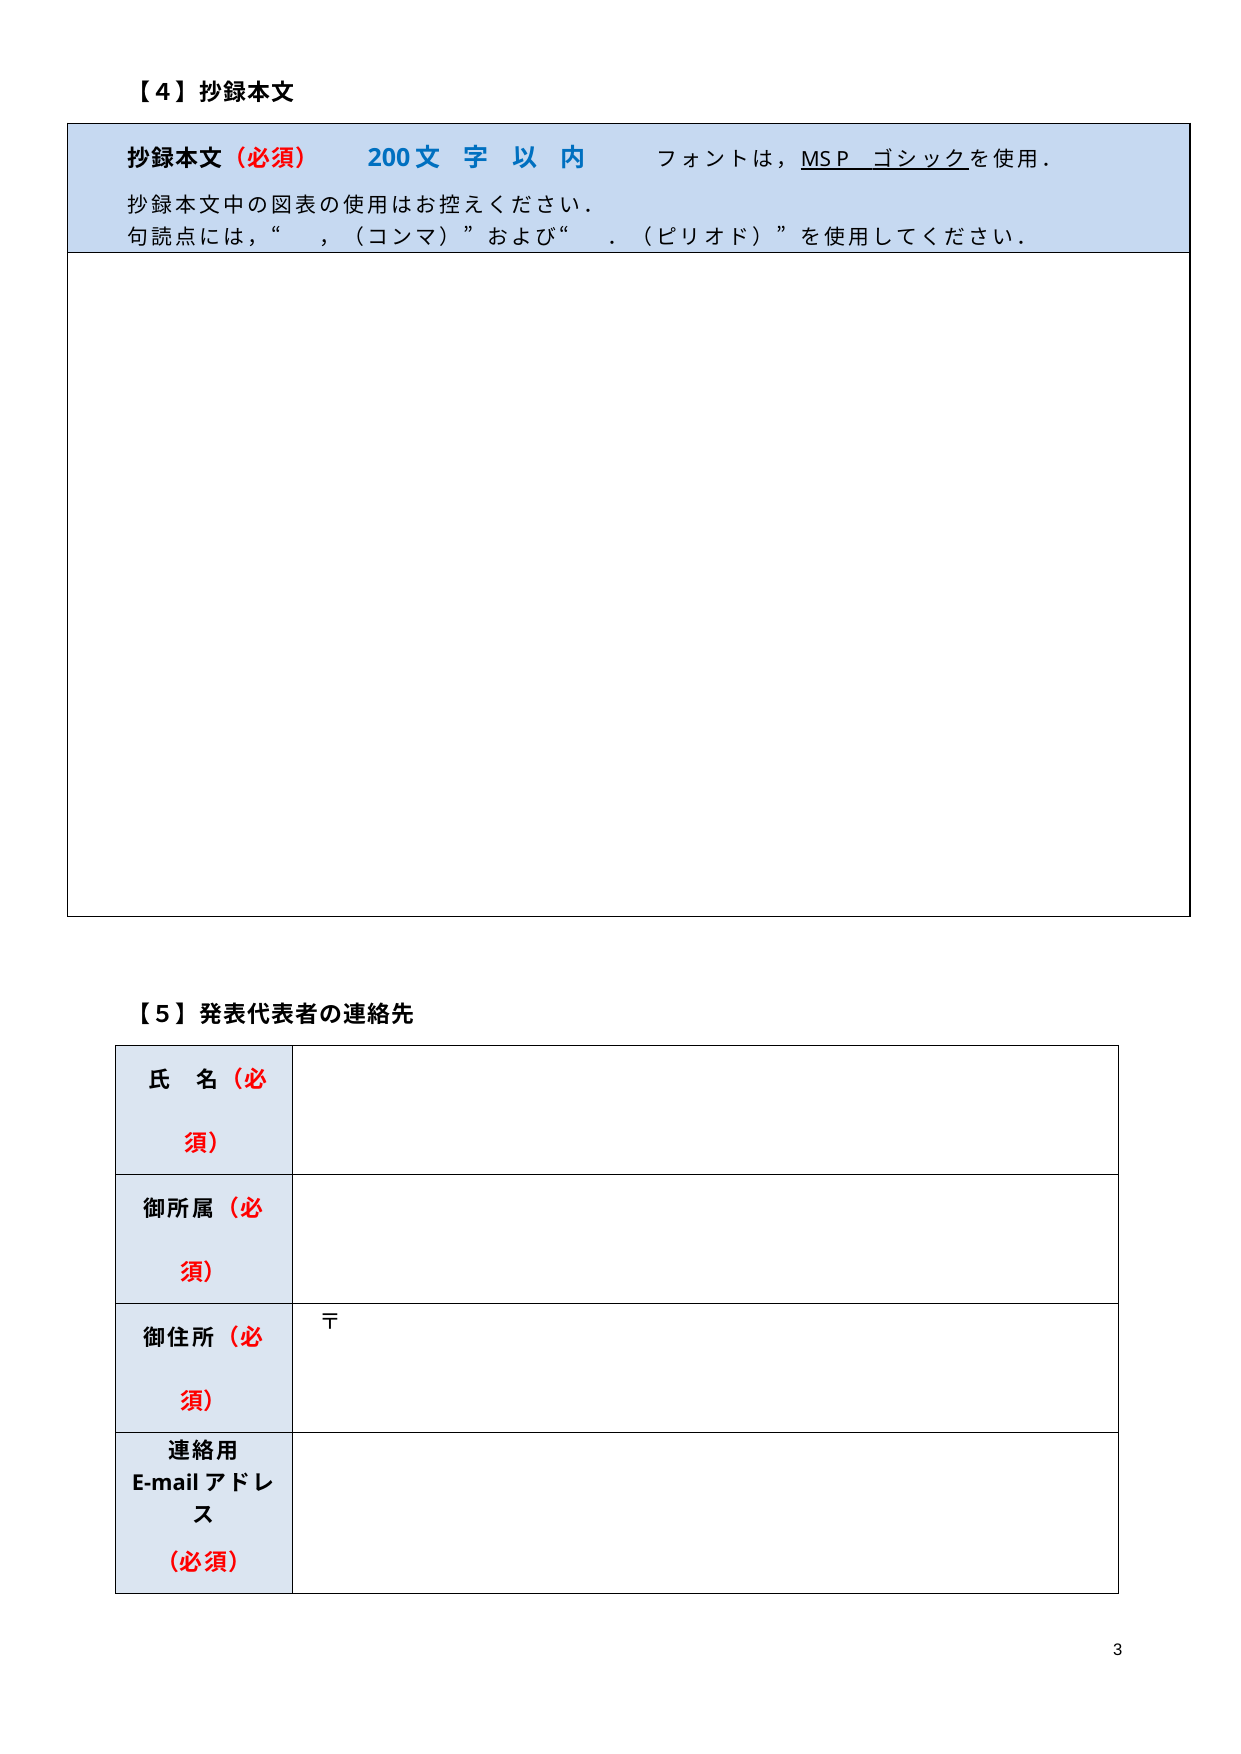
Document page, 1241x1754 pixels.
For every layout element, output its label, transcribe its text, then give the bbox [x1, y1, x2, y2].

table_cell [293, 1175, 1118, 1303]
table_header 氏 名（必須） [116, 1046, 292, 1174]
table_header [293, 1046, 1118, 1174]
table_cell [68, 253, 1189, 916]
text 【５】発表代表者の連絡先 [68, 981, 1113, 1045]
table_cell 連絡用 E-mailアドレス （必須） [116, 1433, 292, 1593]
table_header 抄録本文（必須） 200文字以内 フォントは，MS Pゴシックを使用． 抄録本文中の図表の使用はお控えください． 句読点には，“ ，（コンマ）”および“ ．（ピリオド）”を使用してください． [68, 124, 1189, 252]
text 【４】抄録本文 [68, 59, 1113, 123]
table_cell 御所属（必須） [116, 1175, 292, 1303]
table_cell 御住所（必須） [116, 1304, 292, 1432]
table_cell 〒 [293, 1304, 1118, 1432]
table_cell [293, 1433, 1118, 1593]
